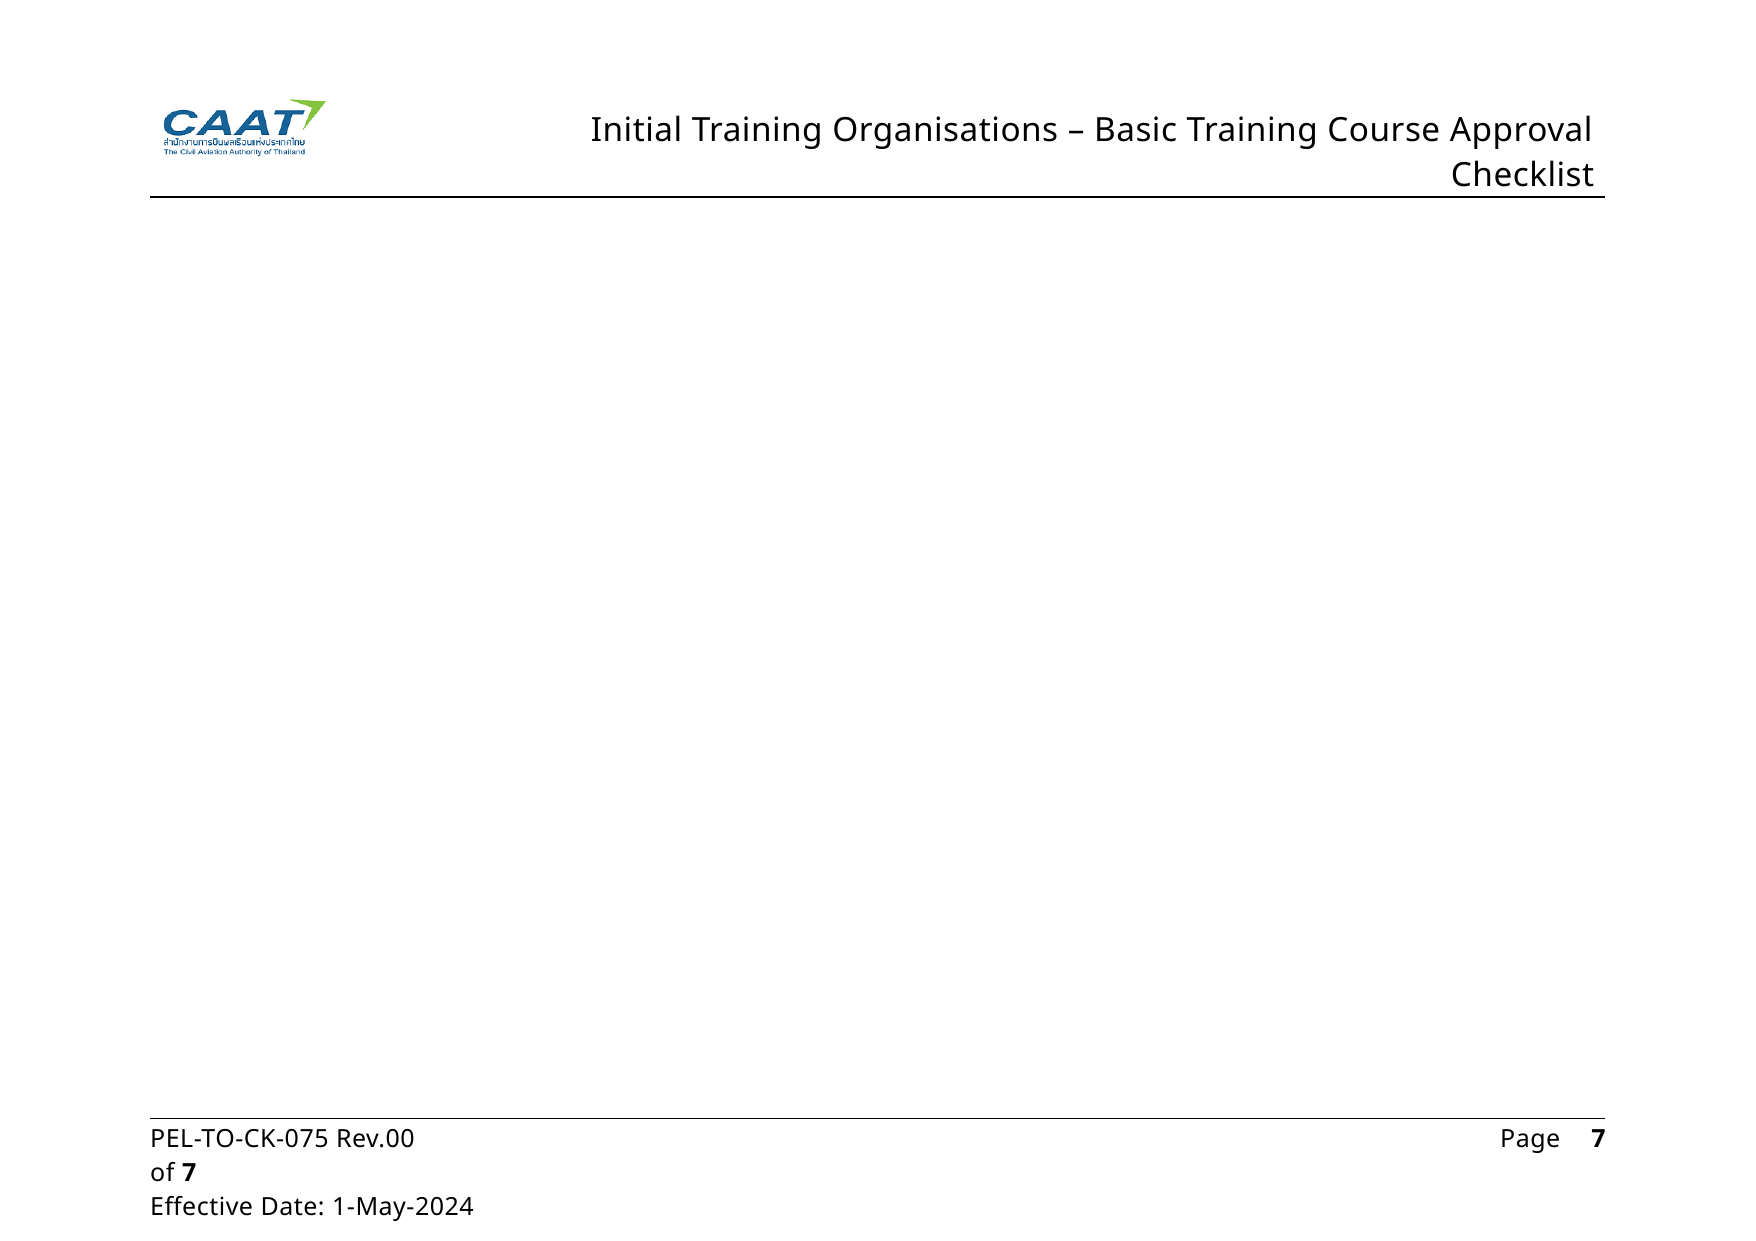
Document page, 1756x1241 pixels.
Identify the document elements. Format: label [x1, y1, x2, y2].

picture [161, 95, 327, 160]
